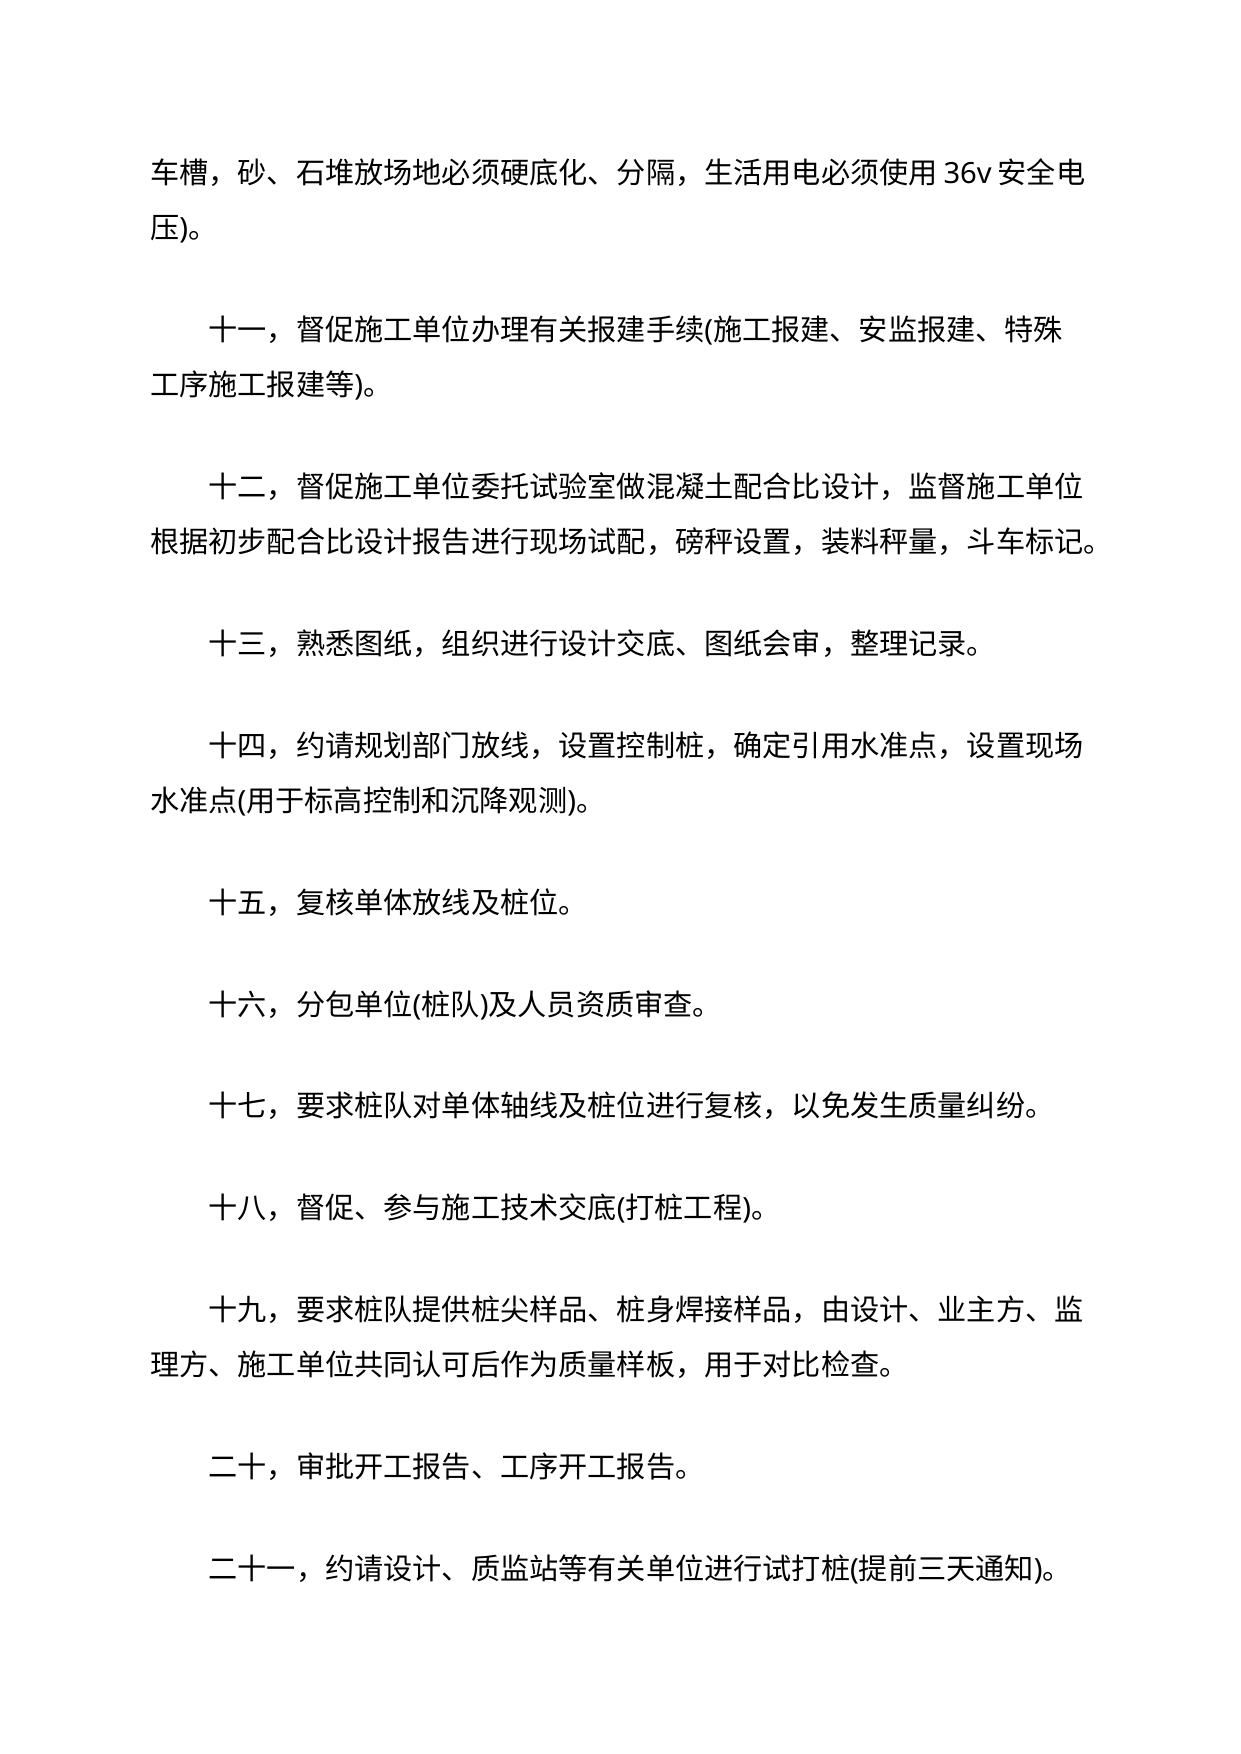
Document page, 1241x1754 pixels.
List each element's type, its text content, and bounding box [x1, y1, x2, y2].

text 十七，要求桩队对单体轴线及桩位进行复核，以免发生质量纠纷。 [150, 1083, 1090, 1125]
text 十八，督促、参与施工技术交底(打桩工程)。 [150, 1185, 1090, 1227]
text 二十，审批开工报告、工序开工报告。 [150, 1443, 1090, 1486]
text 十三，熟悉图纸，组织进行设计交底、图纸会审，整理记录。 [150, 621, 1090, 663]
text 十九，要求桩队提供桩尖样品、桩身焊接样品，由设计、业主方、监理方、施工单位共同认可后作为质量样板，用于对比检查。 [150, 1287, 1090, 1384]
text 十一，督促施工单位办理有关报建手续(施工报建、安监报建、特殊工序施工报建等)。 [150, 307, 1090, 404]
text 十五，复核单体放线及桩位。 [150, 879, 1090, 922]
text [150, 150, 1090, 247]
text 十四，约请规划部门放线，设置控制桩，确定引用水准点，设置现场水准点(用于标高控制和沉降观测)。 [150, 722, 1090, 820]
text 十二，督促施工单位委托试验室做混凝土配合比设计，监督施工单位根据初步配合比设计报告进行现场试配，磅秤设置，装料秤量，斗车标记。 [150, 464, 1090, 561]
text 二十一，约请设计、质监站等有关单位进行试打桩(提前三天通知)。 [150, 1545, 1090, 1588]
text 十六，分包单位(桩队)及人员资质审查。 [150, 981, 1090, 1023]
